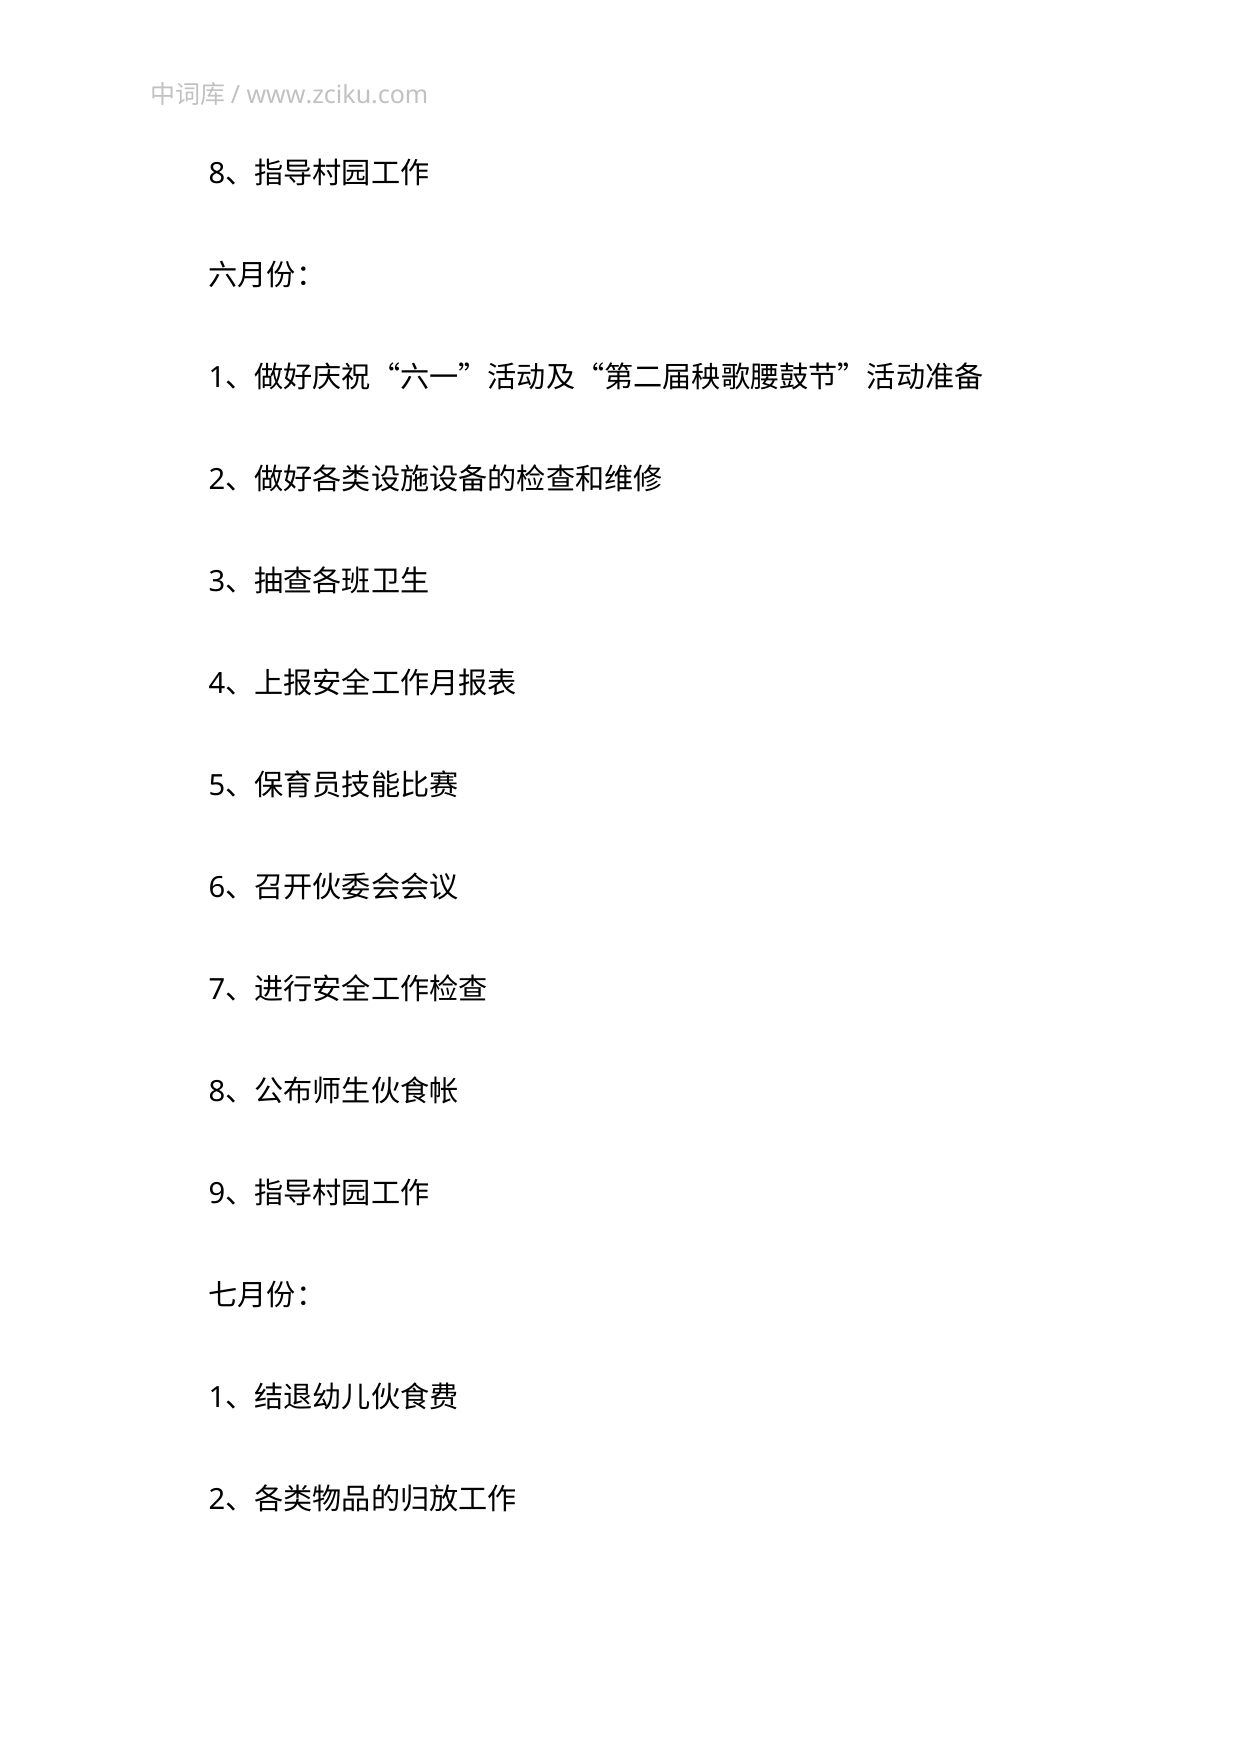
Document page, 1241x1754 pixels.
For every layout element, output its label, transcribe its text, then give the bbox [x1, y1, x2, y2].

text 5、保育员技能比赛 [150, 762, 1090, 804]
text 4、上报安全工作月报表 [150, 660, 1090, 702]
text 2、做好各类设施设备的检查和维修 [150, 456, 1090, 498]
text 8、公布师生伙食帐 [150, 1068, 1090, 1110]
text 3、抽查各班卫生 [150, 558, 1090, 600]
text 2、各类物品的归放工作 [150, 1475, 1090, 1518]
text 8、指导村园工作 [150, 150, 1090, 192]
text 7、进行安全工作检查 [150, 966, 1090, 1008]
text 9、指导村园工作 [150, 1169, 1090, 1212]
text 七月份： [150, 1272, 1090, 1314]
text 6、召开伙委会会议 [150, 864, 1090, 906]
text 六月份： [150, 252, 1090, 294]
text 1、结退幼儿伙食费 [150, 1373, 1090, 1416]
text 1、做好庆祝“六一”活动及“第二届秧歌腰鼓节”活动准备 [150, 354, 1090, 396]
